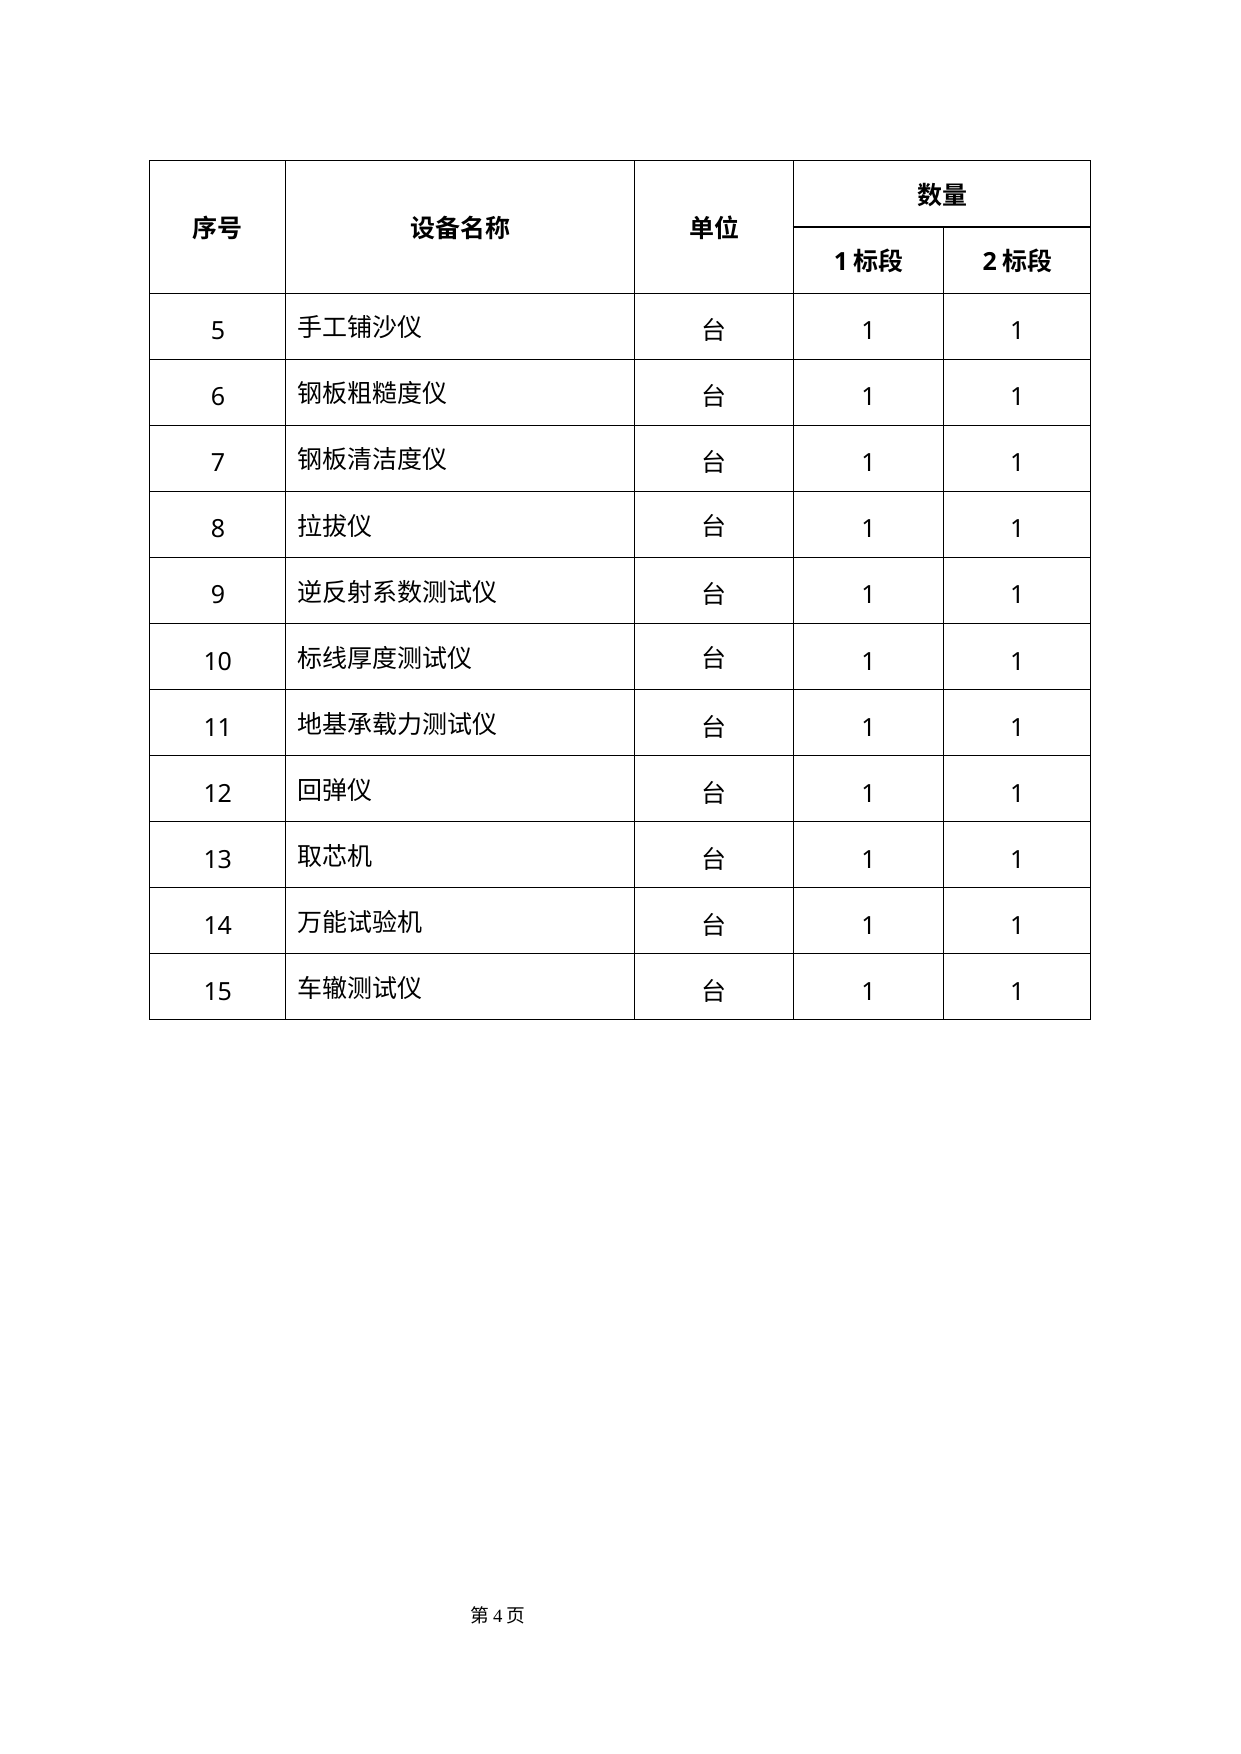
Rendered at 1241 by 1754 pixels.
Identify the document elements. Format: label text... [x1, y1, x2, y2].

table_cell 1 [794, 558, 943, 623]
table_cell 逆反射系数测试仪 [286, 558, 634, 623]
table_cell 台 [635, 426, 793, 491]
table_cell 1 [944, 690, 1090, 755]
table_cell 车辙测试仪 [286, 954, 634, 1019]
table_header 设备名称 [286, 161, 634, 292]
table_cell 12 [150, 756, 285, 821]
table_cell 台 [635, 624, 793, 689]
table_cell 15 [150, 954, 285, 1019]
table_cell 台 [635, 558, 793, 623]
table_cell 1 [794, 690, 943, 755]
table_cell 1 [794, 492, 943, 557]
table_cell 10 [150, 624, 285, 689]
table_cell 1 [944, 492, 1090, 557]
table_cell 14 [150, 888, 285, 953]
table_cell 1 [794, 426, 943, 491]
table_cell 台 [635, 492, 793, 557]
table_cell 台 [635, 756, 793, 821]
table_cell 台 [635, 822, 793, 887]
table_cell 台 [635, 360, 793, 424]
table_cell 台 [635, 690, 793, 755]
table_cell 万能试验机 [286, 888, 634, 953]
table_cell 1 [794, 624, 943, 689]
table_cell 5 [150, 294, 285, 358]
table_cell 回弹仪 [286, 756, 634, 821]
table_cell 1 [944, 756, 1090, 821]
table_cell 1 [794, 888, 943, 953]
table_cell 台 [635, 294, 793, 358]
table_cell 1 [944, 426, 1090, 491]
table_cell 1 [794, 294, 943, 358]
table_cell 地基承载力测试仪 [286, 690, 634, 755]
table_cell 拉拔仪 [286, 492, 634, 557]
table_cell 9 [150, 558, 285, 623]
table_cell 1 [944, 888, 1090, 953]
table_header 数量 [794, 161, 1090, 226]
table_cell 8 [150, 492, 285, 557]
table_cell 1 [944, 954, 1090, 1019]
table_cell 11 [150, 690, 285, 755]
table_cell 1 [944, 360, 1090, 424]
table_cell 1 [794, 360, 943, 424]
table_header 序号 [150, 161, 285, 292]
table_cell 1 [794, 954, 943, 1019]
table_cell 6 [150, 360, 285, 424]
table_cell 手工铺沙仪 [286, 294, 634, 358]
table_cell 1 [944, 558, 1090, 623]
table_header 单位 [635, 161, 793, 292]
table_cell 台 [635, 888, 793, 953]
table_cell 钢板清洁度仪 [286, 426, 634, 491]
table_cell 2标段 [944, 228, 1090, 292]
table_cell 1 [794, 756, 943, 821]
table_cell 台 [635, 954, 793, 1019]
table_cell 钢板粗糙度仪 [286, 360, 634, 424]
table_cell 1 [944, 624, 1090, 689]
table_cell 1 [794, 822, 943, 887]
table_cell 1 [944, 822, 1090, 887]
table_cell 7 [150, 426, 285, 491]
table_cell 取芯机 [286, 822, 634, 887]
table_cell 1 [944, 294, 1090, 358]
table_cell 标线厚度测试仪 [286, 624, 634, 689]
table_cell 13 [150, 822, 285, 887]
table_cell 1标段 [794, 228, 943, 292]
